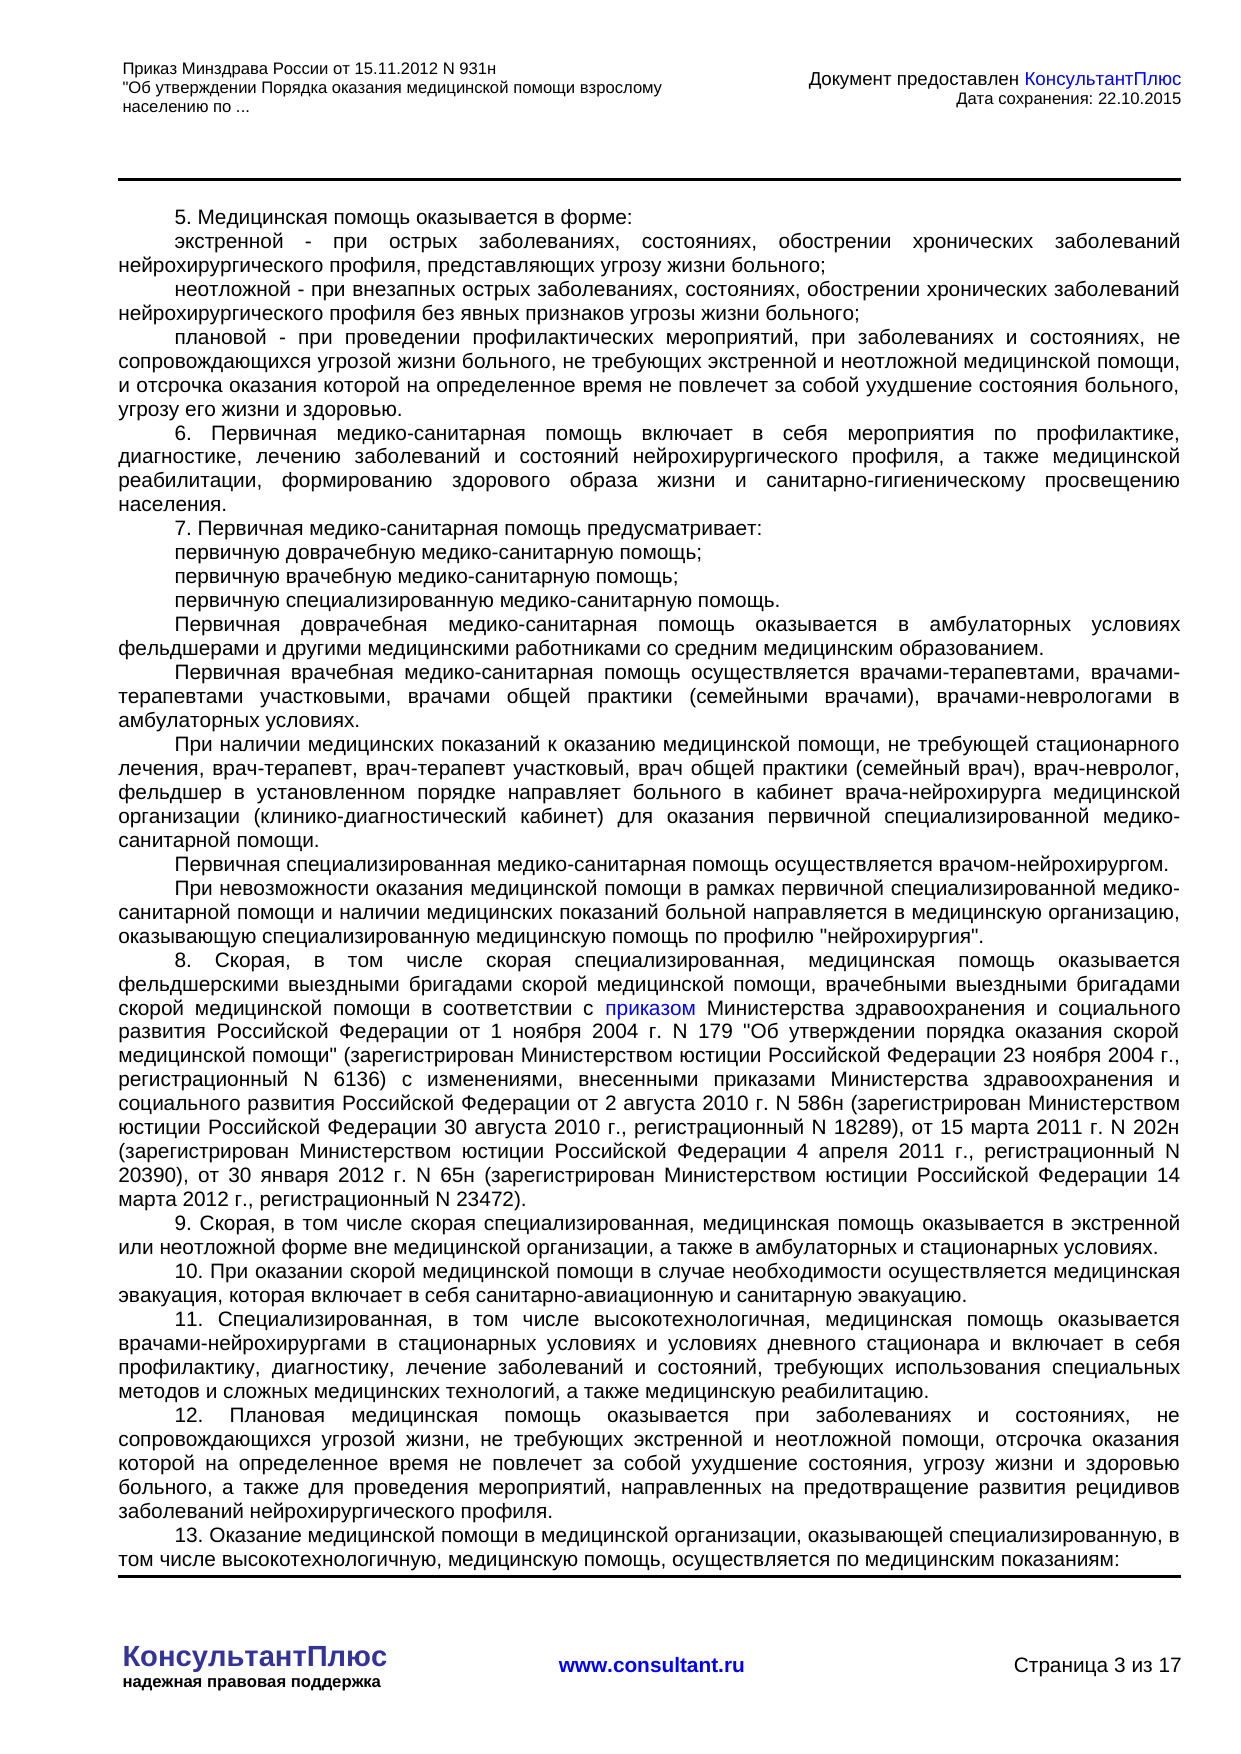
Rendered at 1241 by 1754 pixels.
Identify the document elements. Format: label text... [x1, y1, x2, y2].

text 11. Специализированная, в том числе высокотехнологичная, медицинская помощь оказывается врачами-нейрохирургами в стационарных условиях и условиях дневного стационара и включает в себя профилактику, диагностику, лечение заболеваний и состояний, требующих использования специальных методов и сложных медицинских технологий, а также медицинскую реабилитацию. [118, 1307, 1181, 1403]
text 7. Первичная медико-санитарная помощь предусматривает: [118, 516, 1181, 540]
text 5. Медицинская помощь оказывается в форме: [118, 205, 1181, 229]
text 13. Оказание медицинской помощи в медицинской организации, оказывающей специализированную, в том числе высокотехнологичную, медицинскую помощь, осуществляется по медицинским показаниям: [118, 1522, 1181, 1570]
text первичную доврачебную медико-санитарную помощь; [118, 540, 1181, 564]
text неотложной - при внезапных острых заболеваниях, состояниях, обострении хронических заболеваний нейрохирургического профиля без явных признаков угрозы жизни больного; [118, 277, 1181, 324]
text 12. Плановая медицинская помощь оказывается при заболеваниях и состояниях, не сопровождающихся угрозой жизни, не требующих экстренной и неотложной помощи, отсрочка оказания которой на определенное время не повлечет за собой ухудшение состояния, угрозу жизни и здоровью больного, а также для проведения мероприятий, направленных на предотвращение развития рецидивов заболеваний нейрохирургического профиля. [118, 1403, 1181, 1522]
text 6. Первичная медико-санитарная помощь включает в себя мероприятия по профилактике, диагностике, лечению заболеваний и состояний нейрохирургического профиля, а также медицинской реабилитации, формированию здорового образа жизни и санитарно-гигиеническому просвещению населения. [118, 420, 1181, 516]
text первичную врачебную медико-санитарную помощь; [118, 564, 1181, 588]
text 10. При оказании скорой медицинской помощи в случае необходимости осуществляется медицинская эвакуация, которая включает в себя санитарно-авиационную и санитарную эвакуацию. [118, 1259, 1181, 1307]
text Первичная врачебная медико-санитарная помощь осуществляется врачами-терапевтами, врачами-терапевтами участковыми, врачами общей практики (семейными врачами), врачами-неврологами в амбулаторных условиях. [118, 660, 1181, 732]
text При невозможности оказания медицинской помощи в рамках первичной специализированной медико-санитарной помощи и наличии медицинских показаний больной направляется в медицинскую организацию, оказывающую специализированную медицинскую помощь по профилю "нейрохирургия". [118, 876, 1181, 947]
text 9. Скорая, в том числе скорая специализированная, медицинская помощь оказывается в экстренной или неотложной форме вне медицинской организации, а также в амбулаторных и стационарных условиях. [118, 1211, 1181, 1259]
text Первичная доврачебная медико-санитарная помощь оказывается в амбулаторных условиях фельдшерами и другими медицинскими работниками со средним медицинским образованием. [118, 612, 1181, 660]
text Первичная специализированная медико-санитарная помощь осуществляется врачом-нейрохирургом. [118, 852, 1181, 876]
text 8. Скорая, в том числе скорая специализированная, медицинская помощь оказывается фельдшерскими выездными бригадами скорой медицинской помощи, врачебными выездными бригадами скорой медицинской помощи в соответствии с приказом Министерства здравоохранения и социального развития Российской Федерации от 1 ноября 2004 г. N 179 "Об утверждении порядка оказания скорой медицинской помощи" (зарегистрирован Министерством юстиции Российской Федерации 23 ноября 2004 г., регистрационный N 6136) с изменениями, внесенными приказами Министерства здравоохранения и социального развития Российской Федерации от 2 августа 2010 г. N 586н (зарегистрирован Министерством юстиции Российской Федерации 30 августа 2010 г., регистрационный N 18289), от 15 марта 2011 г. N 202н (зарегистрирован Министерством юстиции Российской Федерации 4 апреля 2011 г., регистрационный N 20390), от 30 января 2012 г. N 65н (зарегистрирован Министерством юстиции Российской Федерации 14 марта 2012 г., регистрационный N 23472). [118, 947, 1181, 1211]
text первичную специализированную медико-санитарную помощь. [118, 588, 1181, 612]
text При наличии медицинских показаний к оказанию медицинской помощи, не требующей стационарного лечения, врач-терапевт, врач-терапевт участковый, врач общей практики (семейный врач), врач-невролог, фельдшер в установленном порядке направляет больного в кабинет врача-нейрохирурга медицинской организации (клинико-диагностический кабинет) для оказания первичной специализированной медико-санитарной помощи. [118, 732, 1181, 852]
text экстренной - при острых заболеваниях, состояниях, обострении хронических заболеваний нейрохирургического профиля, представляющих угрозу жизни больного; [118, 229, 1181, 277]
text плановой - при проведении профилактических мероприятий, при заболеваниях и состояниях, не сопровождающихся угрозой жизни больного, не требующих экстренной и неотложной медицинской помощи, и отсрочка оказания которой на определенное время не повлечет за собой ухудшение состояния больного, угрозу его жизни и здоровью. [118, 324, 1181, 420]
